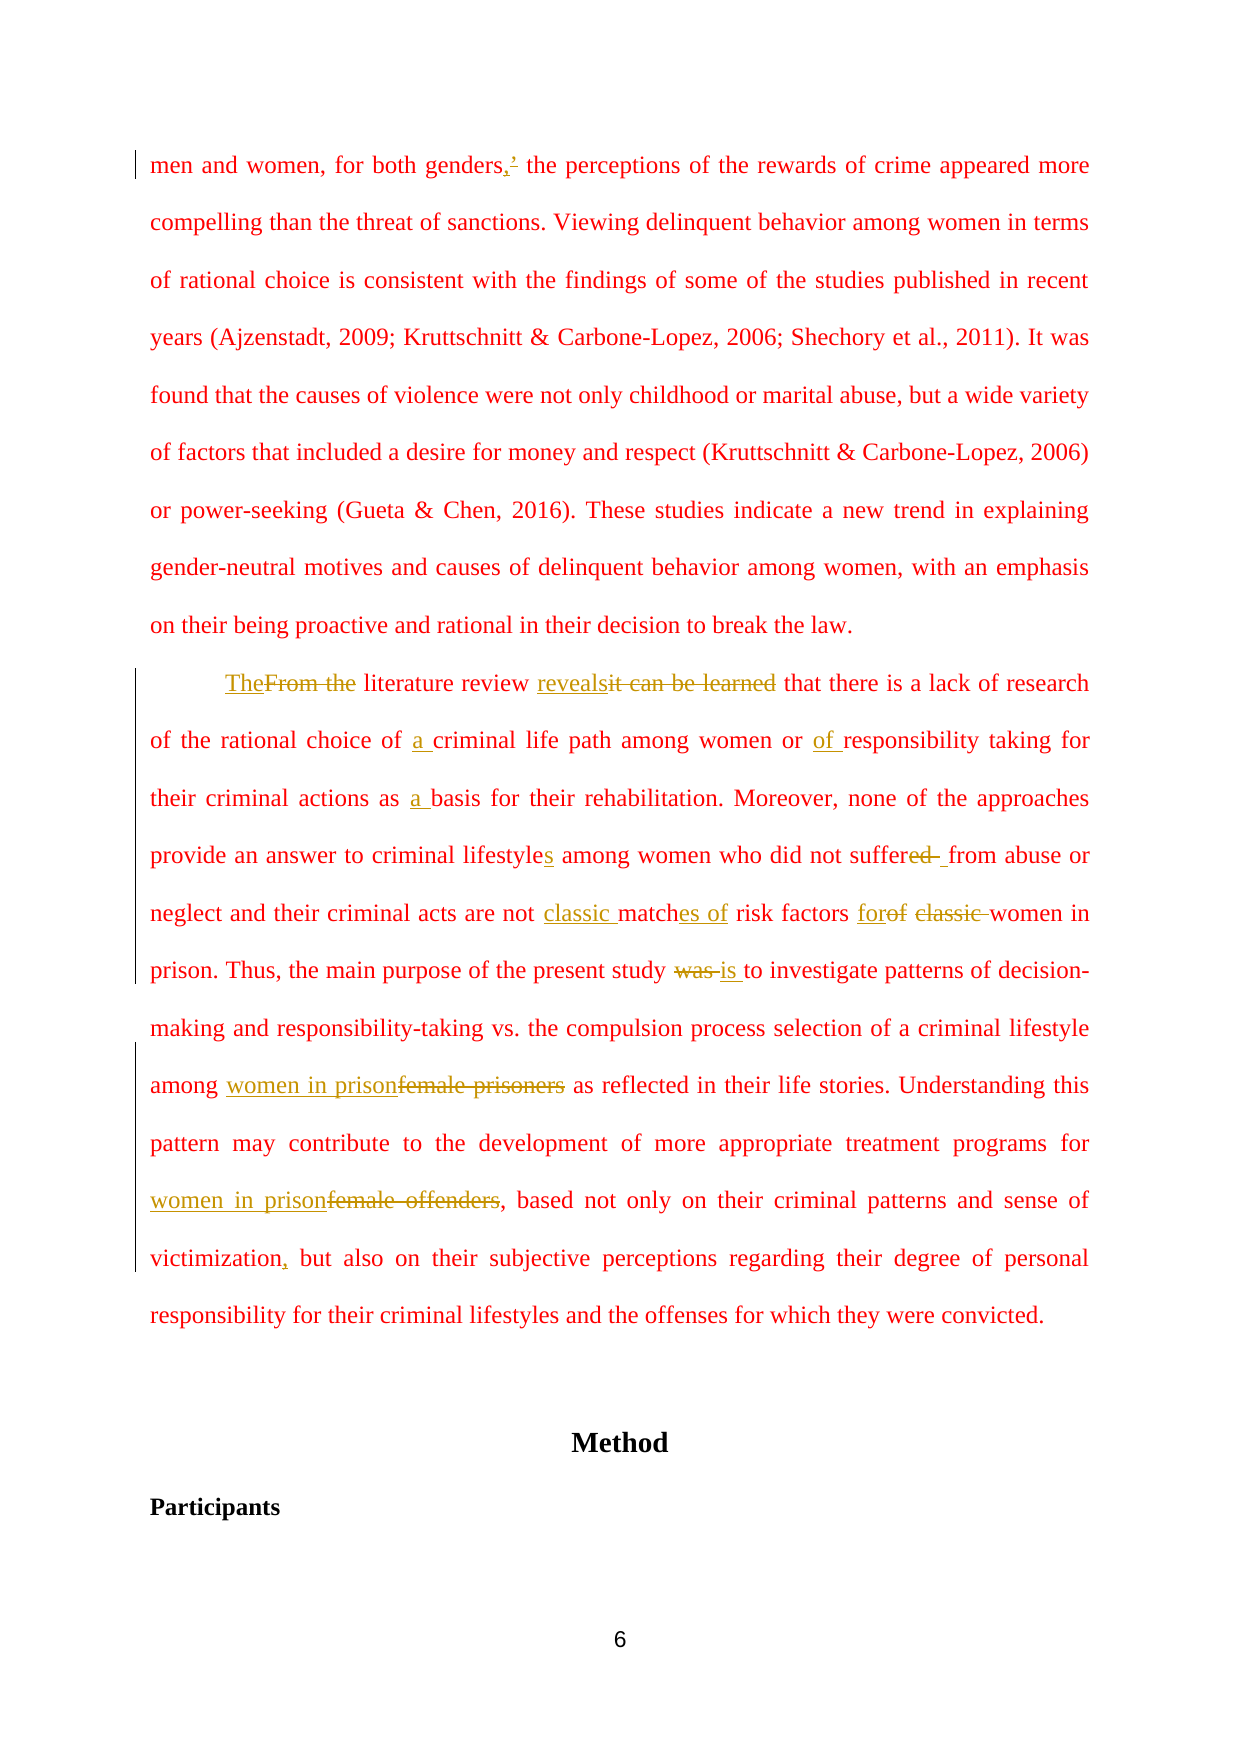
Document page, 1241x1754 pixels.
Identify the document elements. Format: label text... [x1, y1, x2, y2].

text Participants [150, 1492, 1090, 1521]
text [150, 150, 1090, 639]
text Method [150, 1425, 1090, 1459]
text literature review that there is a lack of research of the rational choice of criminal life path among women or responsibility taking for their criminal actions as basis for their rehabilitation. Moreover, none of the approaches provide an answer to criminal lifestyle among women who did not sufferfrom abuse or neglect and their criminal acts are not match risk factors women in prison. Thus, the main purpose of the present study to investigate patterns of decision-making and responsibility-taking vs. the compulsion process selection of a criminal lifestyle among as reflected in their life stories. Understanding this pattern may contribute to the development of more appropriate treatment programs for , based not only on their criminal patterns and sense of victimization but also on their subjective perceptions regarding their degree of personal responsibility for their criminal lifestyles and the offenses for which they were convicted. [150, 668, 1090, 1329]
